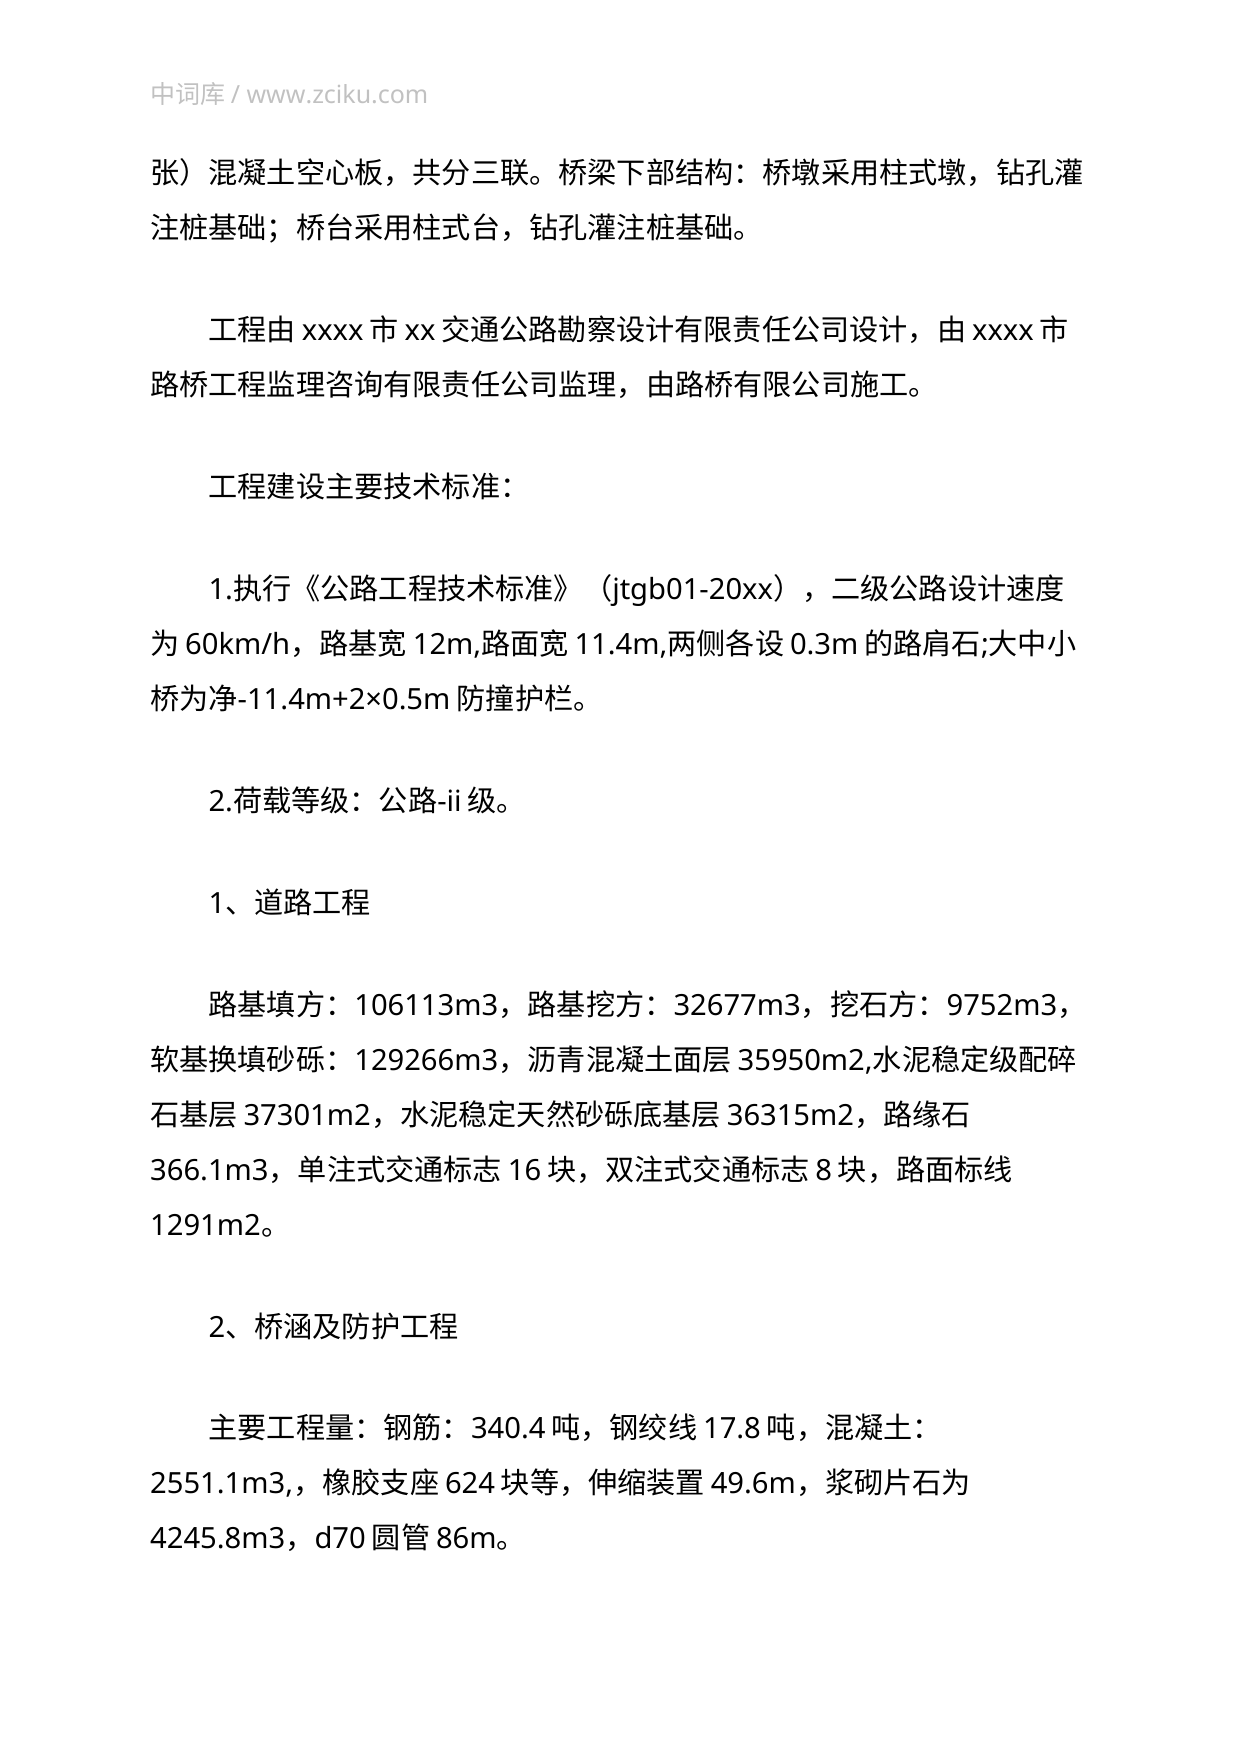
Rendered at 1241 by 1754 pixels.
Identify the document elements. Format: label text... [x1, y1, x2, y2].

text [150, 150, 1090, 247]
text 2、桥涵及防护工程 [150, 1303, 1090, 1346]
text 主要工程量：钢筋：340.4吨，钢绞线17.8吨，混凝土：2551.1m3,，橡胶支座624块等，伸缩装置49.6m，浆砌片石为4245.8m3，d70圆管86m。 [150, 1405, 1090, 1557]
text 工程建设主要技术标准： [150, 463, 1090, 506]
text 路基填方：106113m3，路基挖方：32677m3，挖石方：9752m3，软基换填砂砾：129266m3，沥青混凝土面层35950m2,水泥稳定级配碎石基层37301m2，水泥稳定天然砂砾底基层36315m2，路缘石366.1m3，单注式交通标志16块，双注式交通标志8块，路面标线1291m2。 [150, 981, 1090, 1243]
text 1.执行《公路工程技术标准》（jtgb01-20xx），二级公路设计速度为60km/h，路基宽12m,路面宽11.4m,两侧各设0.3m的路肩石;大中小桥为净-11.4m+2×0.5m防撞护栏。 [150, 565, 1090, 718]
text 2.荷载等级：公路-ii级。 [150, 777, 1090, 819]
text 工程由xxxx市xx交通公路勘察设计有限责任公司设计，由xxxx市路桥工程监理咨询有限责任公司监理，由路桥有限公司施工。 [150, 307, 1090, 404]
text 1、道路工程 [150, 879, 1090, 922]
